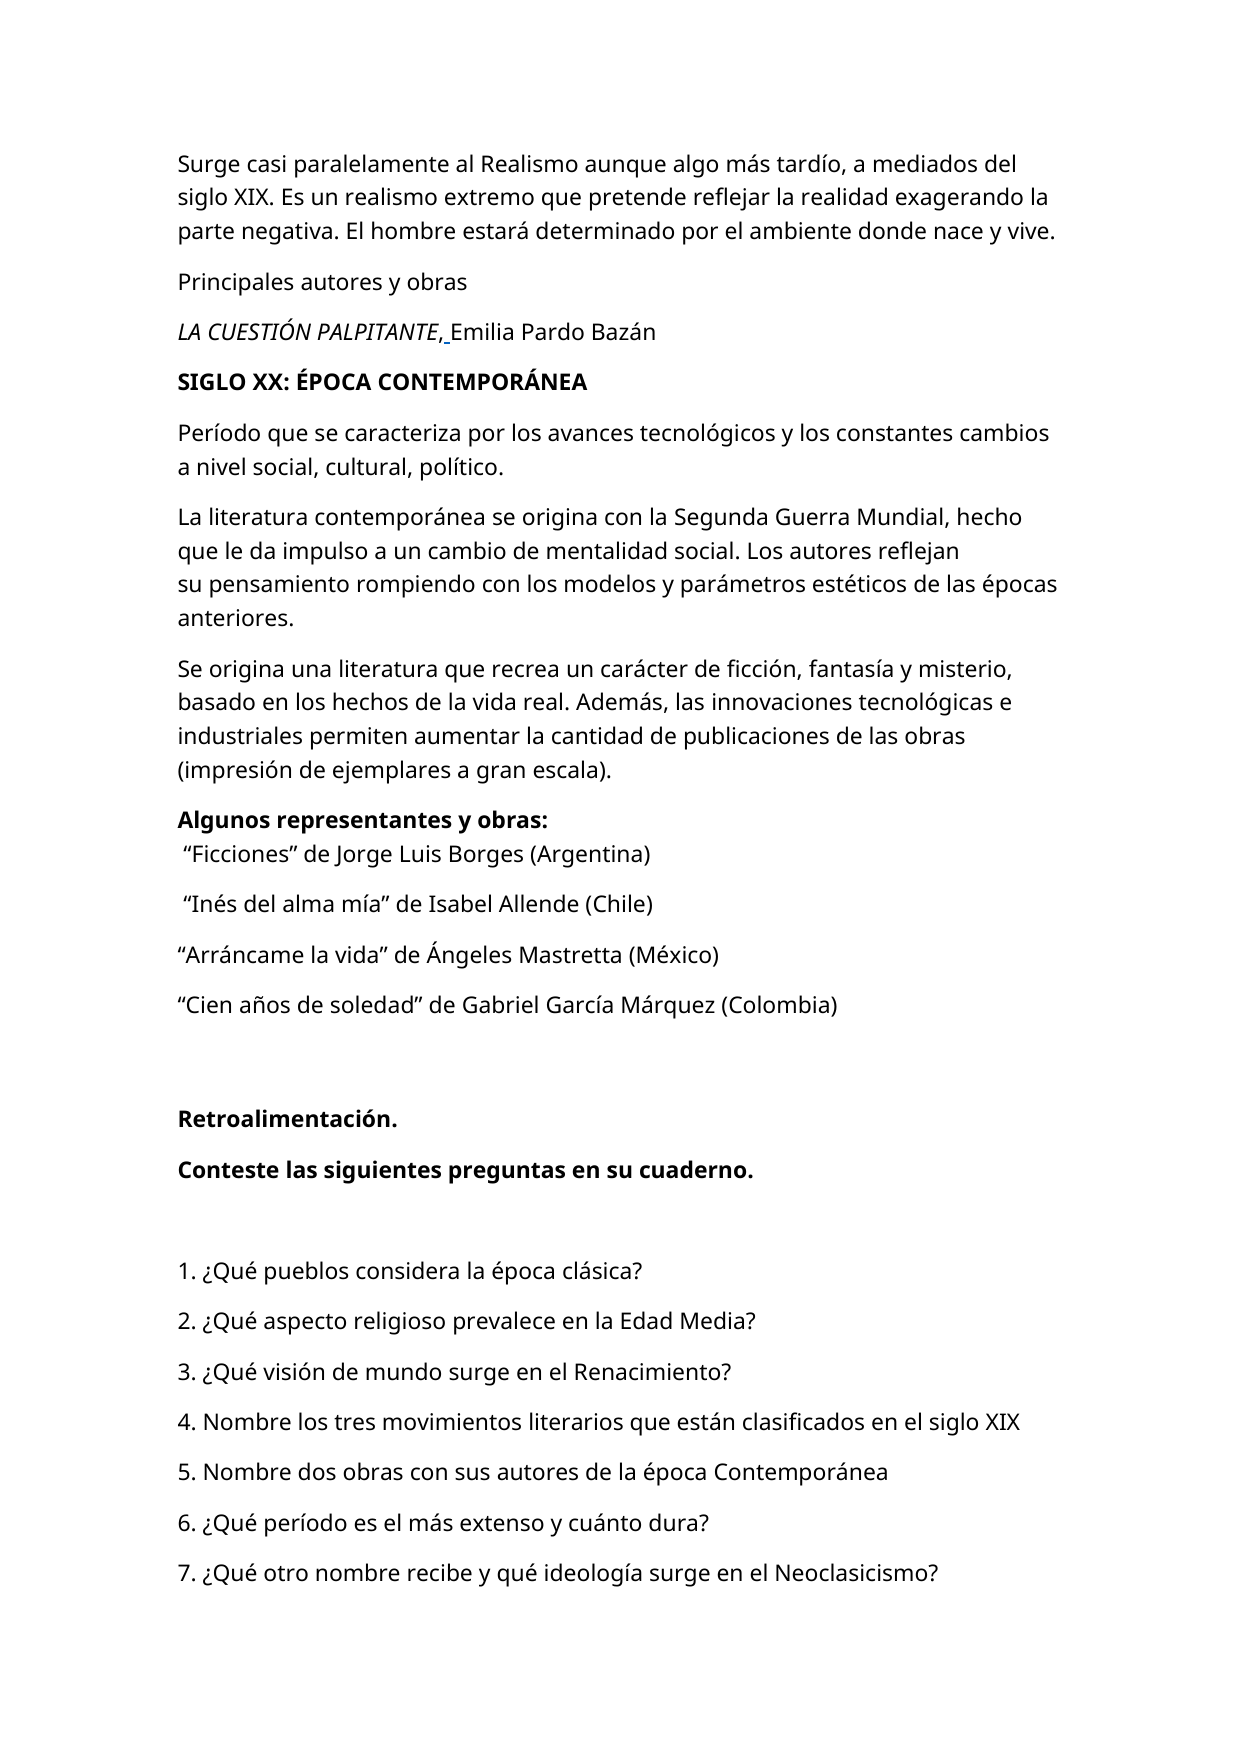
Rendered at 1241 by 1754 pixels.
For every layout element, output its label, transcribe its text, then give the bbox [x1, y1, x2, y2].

text Período que se caracteriza por los avances tecnológicos y los constantes cambios a nivel social, cultural, político. [177, 417, 1063, 482]
text “Inés del alma mía” de Isabel Allende (Chile) [177, 888, 1063, 920]
text 5. Nombre dos obras con sus autores de la época Contemporánea [177, 1456, 1063, 1487]
text La literatura contemporánea se origina con la Segunda Guerra Mundial, hecho que le da impulso a un cambio de mentalidad social. Los autores reflejan su pensamiento rompiendo con los modelos y parámetros estéticos de las épocas anteriores. [177, 501, 1063, 633]
text SIGLO XX: ÉPOCA CONTEMPORÁNEA [177, 366, 1063, 398]
text “Arráncame la vida” de Ángeles Mastretta (México) [177, 939, 1063, 970]
text 3. ¿Qué visión de mundo surge en el Renacimiento? [177, 1355, 1063, 1387]
text “Cien años de soledad” de Gabriel García Márquez (Colombia) [177, 989, 1063, 1084]
text 1. ¿Qué pueblos considera la época clásica? [177, 1254, 1063, 1286]
text Retroalimentación. [177, 1103, 1063, 1134]
text 2. ¿Qué aspecto religioso prevalece en la Edad Media? [177, 1305, 1063, 1336]
text Algunos representantes y obras: “Ficciones” de Jorge Luis Borges (Argentina) [177, 804, 1063, 869]
text 7. ¿Qué otro nombre recibe y qué ideología surge en el Neoclasicismo? [177, 1557, 1063, 1588]
text 4. Nombre los tres movimientos literarios que están clasificados en el siglo XIX [177, 1406, 1063, 1437]
text Conteste las siguientes preguntas en su cuaderno. [177, 1154, 1063, 1185]
text Se origina una literatura que recrea un carácter de ficción, fantasía y misterio, basado en los hechos de la vida real. Además, las innovaciones tecnológicas e industriales permiten aumentar la cantidad de publicaciones de las obras (impresión de ejemplares a gran escala). [177, 653, 1063, 785]
text 6. ¿Qué período es el más extenso y cuánto dura? [177, 1507, 1063, 1538]
text LA CUESTIÓN PALPITANTE, Emilia Pardo Bazán [177, 316, 1063, 347]
text Surge casi paralelamente al Realismo aunque algo más tardío, a mediados del siglo XIX. Es un realismo extremo que pretende reflejar la realidad exagerando la parte negativa. El hombre estará determinado por el ambiente donde nace y vive. [177, 148, 1063, 246]
text Principales autores y obras [177, 266, 1063, 297]
